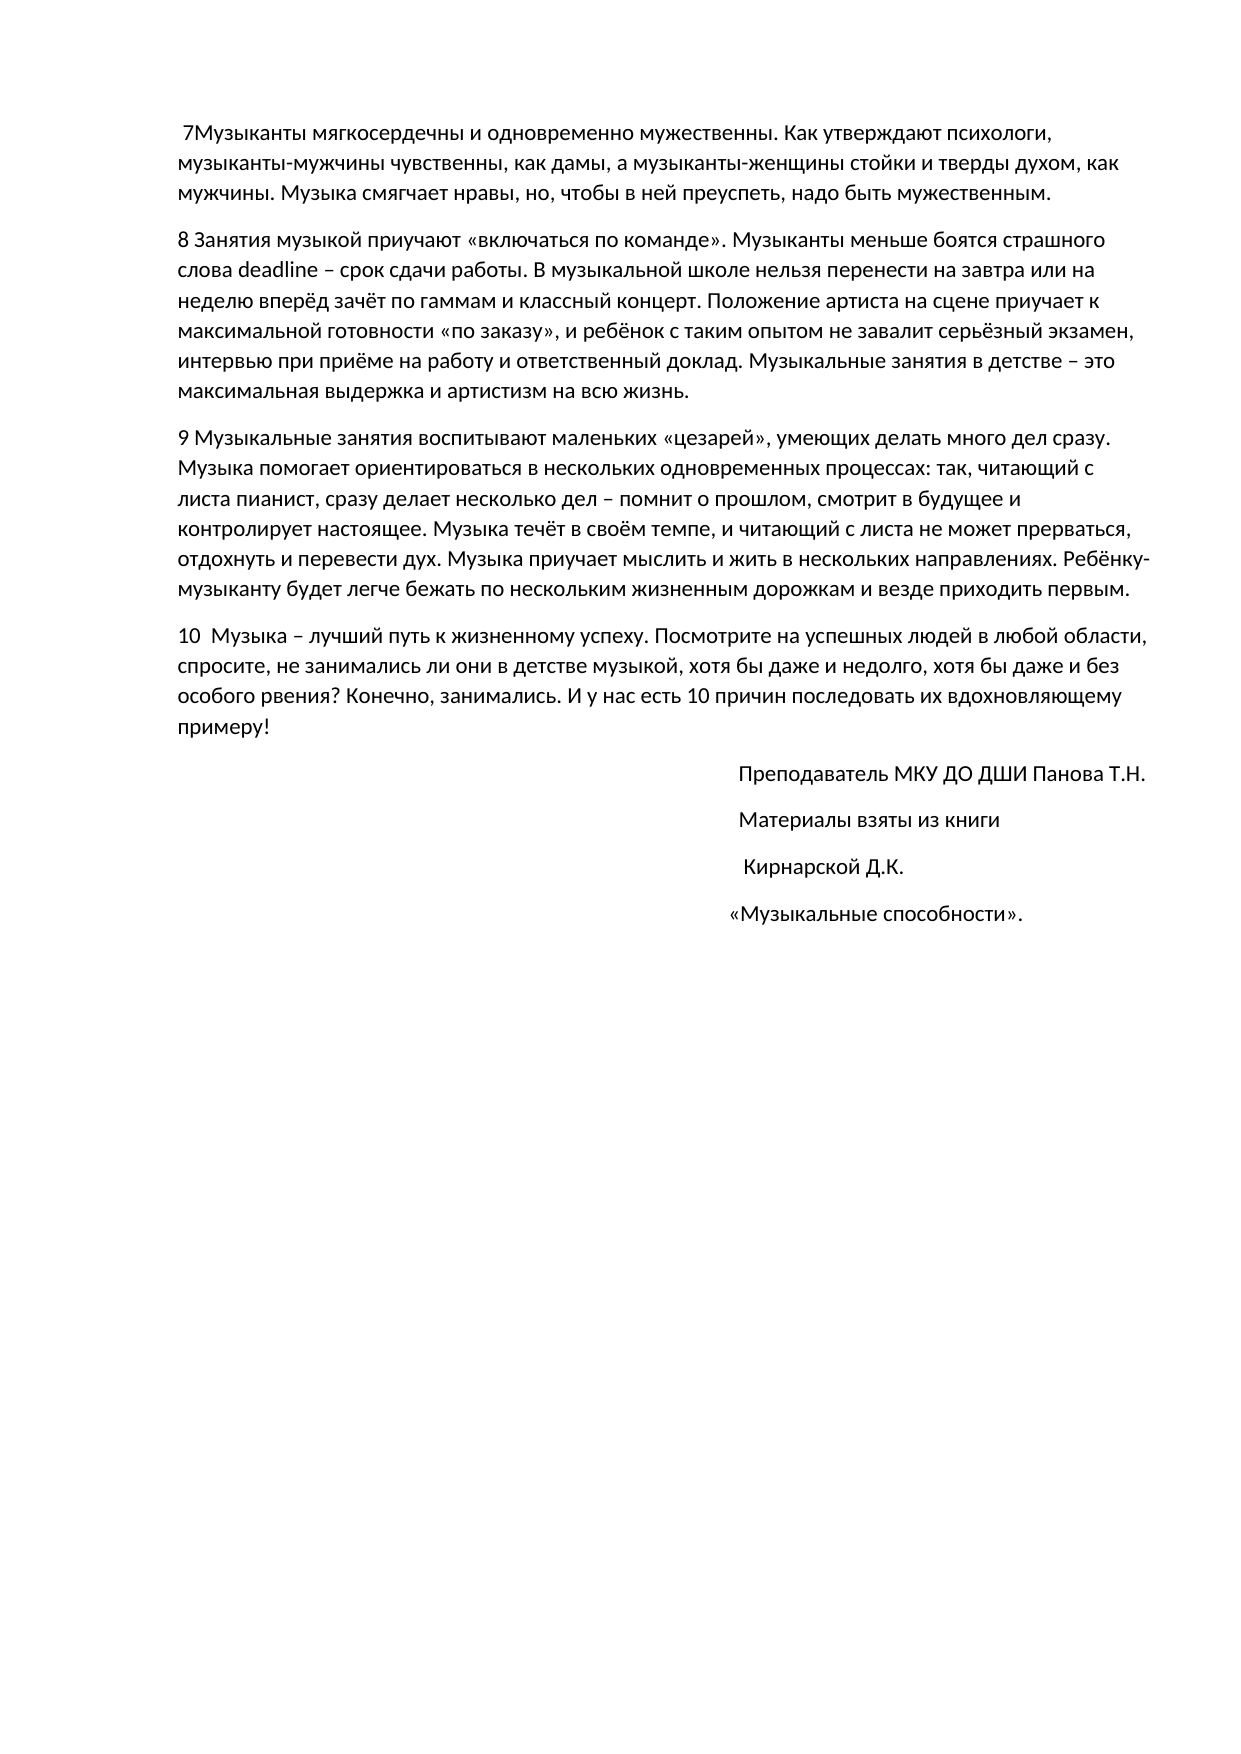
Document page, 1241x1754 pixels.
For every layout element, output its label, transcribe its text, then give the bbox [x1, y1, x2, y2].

text 10 Музыка – лучший путь к жизненному успеху. Посмотрите на успешных людей в любой области, спросите, не занимались ли они в детстве музыкой, хотя бы даже и недолго, хотя бы даже и без особого рвения? Конечно, занимались. И у нас есть 10 причин последовать их вдохновляющему примеру! [177, 621, 1152, 740]
text «Музыкальные способности». [177, 899, 1152, 927]
text 9 Музыкальные занятия воспитывают маленьких «цезарей», умеющих делать много дел сразу. Музыка помогает ориентироваться в нескольких одновременных процессах: так, читающий с листа пианист, сразу делает несколько дел – помнит о прошлом, смотрит в будущее и контролирует настоящее. Музыка течёт в своём темпе, и читающий с листа не может прерваться, отдохнуть и перевести дух. Музыка приучает мыслить и жить в нескольких направлениях. Ребёнку-музыканту будет легче бежать по нескольким жизненным дорожкам и везде приходить первым. [177, 423, 1152, 602]
text 8 Занятия музыкой приучают «включаться по команде». Музыканты меньше боятся страшного слова deadline – срок сдачи работы. В музыкальной школе нельзя перенести на завтра или на неделю вперёд зачёт по гаммам и классный концерт. Положение артиста на сцене приучает к максимальной готовности «по заказу», и ребёнок с таким опытом не завалит серьёзный экзамен, интервью при приёме на работу и ответственный доклад. Музыкальные занятия в детстве – это максимальная выдержка и артистизм на всю жизнь. [177, 225, 1152, 404]
text Преподаватель МКУ ДО ДШИ Панова Т.Н. [177, 759, 1152, 787]
text Кирнарской Д.К. [177, 852, 1152, 881]
text Материалы взяты из книги [177, 806, 1152, 834]
text 7Музыканты мягкосердечны и одновременно мужественны. Как утверждают психологи, музыканты-мужчины чувственны, как дамы, а музыканты-женщины стойки и тверды духом, как мужчины. Музыка смягчает нравы, но, чтобы в ней преуспеть, надо быть мужественным. [177, 118, 1152, 207]
